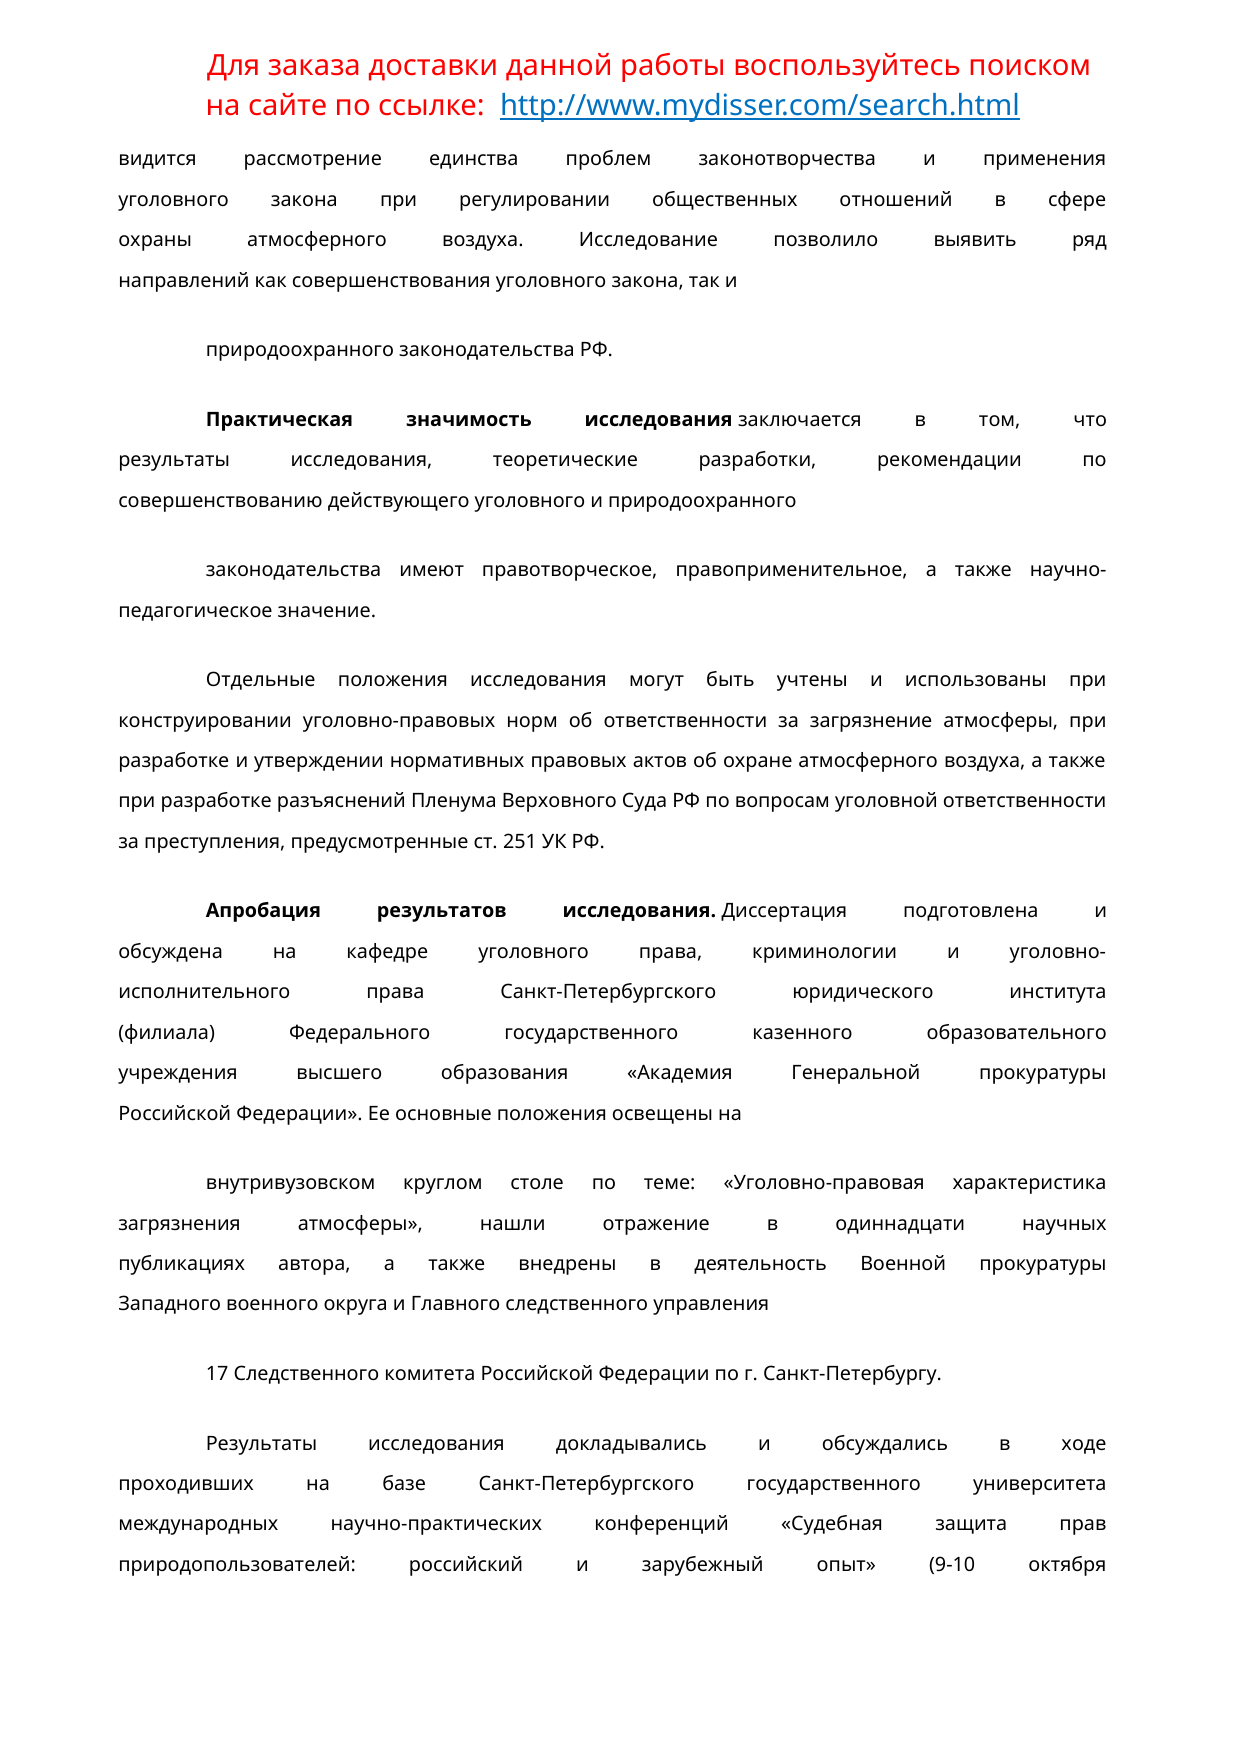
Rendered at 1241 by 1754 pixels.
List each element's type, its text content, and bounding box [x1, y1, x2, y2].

text внутривузовском круглом столе по теме: «Уголовно-правовая характеристика загрязнения атмосферы», нашли отражение в одиннадцати научных публикациях автора, а также внедрены в деятельность Военной прокуратуры Западного военного округа и Главного следственного управления [118, 1168, 1107, 1317]
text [118, 144, 1107, 293]
text Отдельные положения исследования могут быть учтены и использованы при конструировании уголовно-правовых норм об ответственности за загрязнение атмосферы, при разработке и утверждении нормативных правовых актов об охране атмосферного воздуха, а также при разработке разъяснений Пленума Верховного Суда РФ по вопросам уголовной ответственности за преступления, предусмотренные ст. 251 УК РФ. [118, 665, 1107, 854]
text законодательства имеют правотворческое, правоприменительное, а также научно-педагогическое значение. [118, 555, 1107, 623]
text природоохранного законодательства РФ. [118, 335, 1107, 362]
text Практическая значимость исследования заключается в том, что результаты исследования, теоретические разработки, рекомендации по совершенствованию действующего уголовного и природоохранного [118, 405, 1107, 513]
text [118, 1429, 1107, 1577]
text Апробация результатов исследования. Диссертация подготовлена и обсуждена на кафедре уголовного права, криминологии и уголовно- исполнительного права Санкт-Петербургского юридического института (филиала) Федерального государственного казенного образовательного учреждения высшего образования «Академия Генеральной прокуратуры Российской Федерации». Ее основные положения освещены на [118, 897, 1107, 1126]
text 17 Следственного комитета Российской Федерации по г. Санкт-Петербургу. [118, 1359, 1107, 1386]
